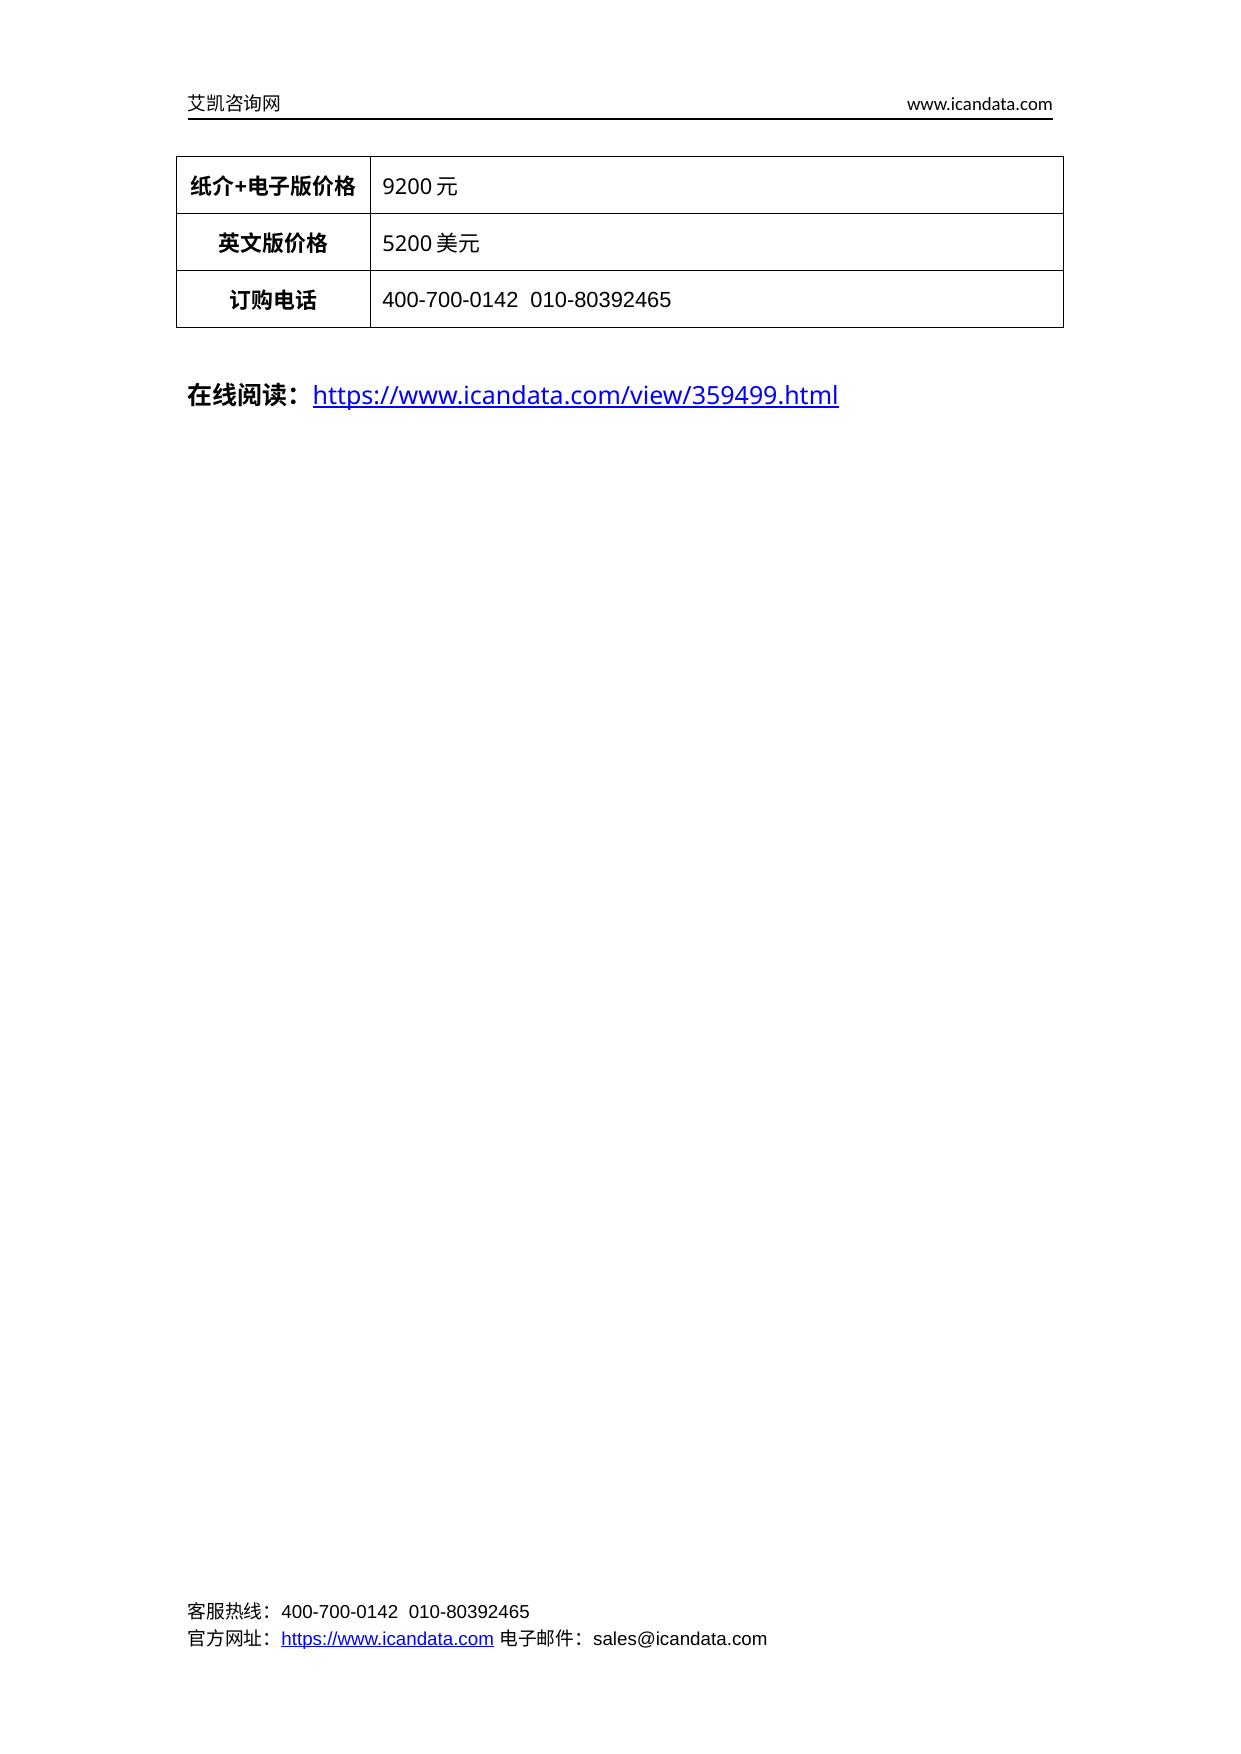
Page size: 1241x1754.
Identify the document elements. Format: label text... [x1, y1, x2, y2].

table_cell 5200美元 [371, 214, 1063, 270]
text 在线阅读：https://www.icandata.com/view/359499.html [187, 361, 1053, 426]
table_cell 9200元 [371, 157, 1063, 213]
table_cell 订购电话 [177, 271, 370, 327]
table_cell 400-700-0142 010-80392465 [371, 271, 1063, 327]
table_cell 纸介+电子版价格 [177, 157, 370, 213]
table_cell 英文版价格 [177, 214, 370, 270]
